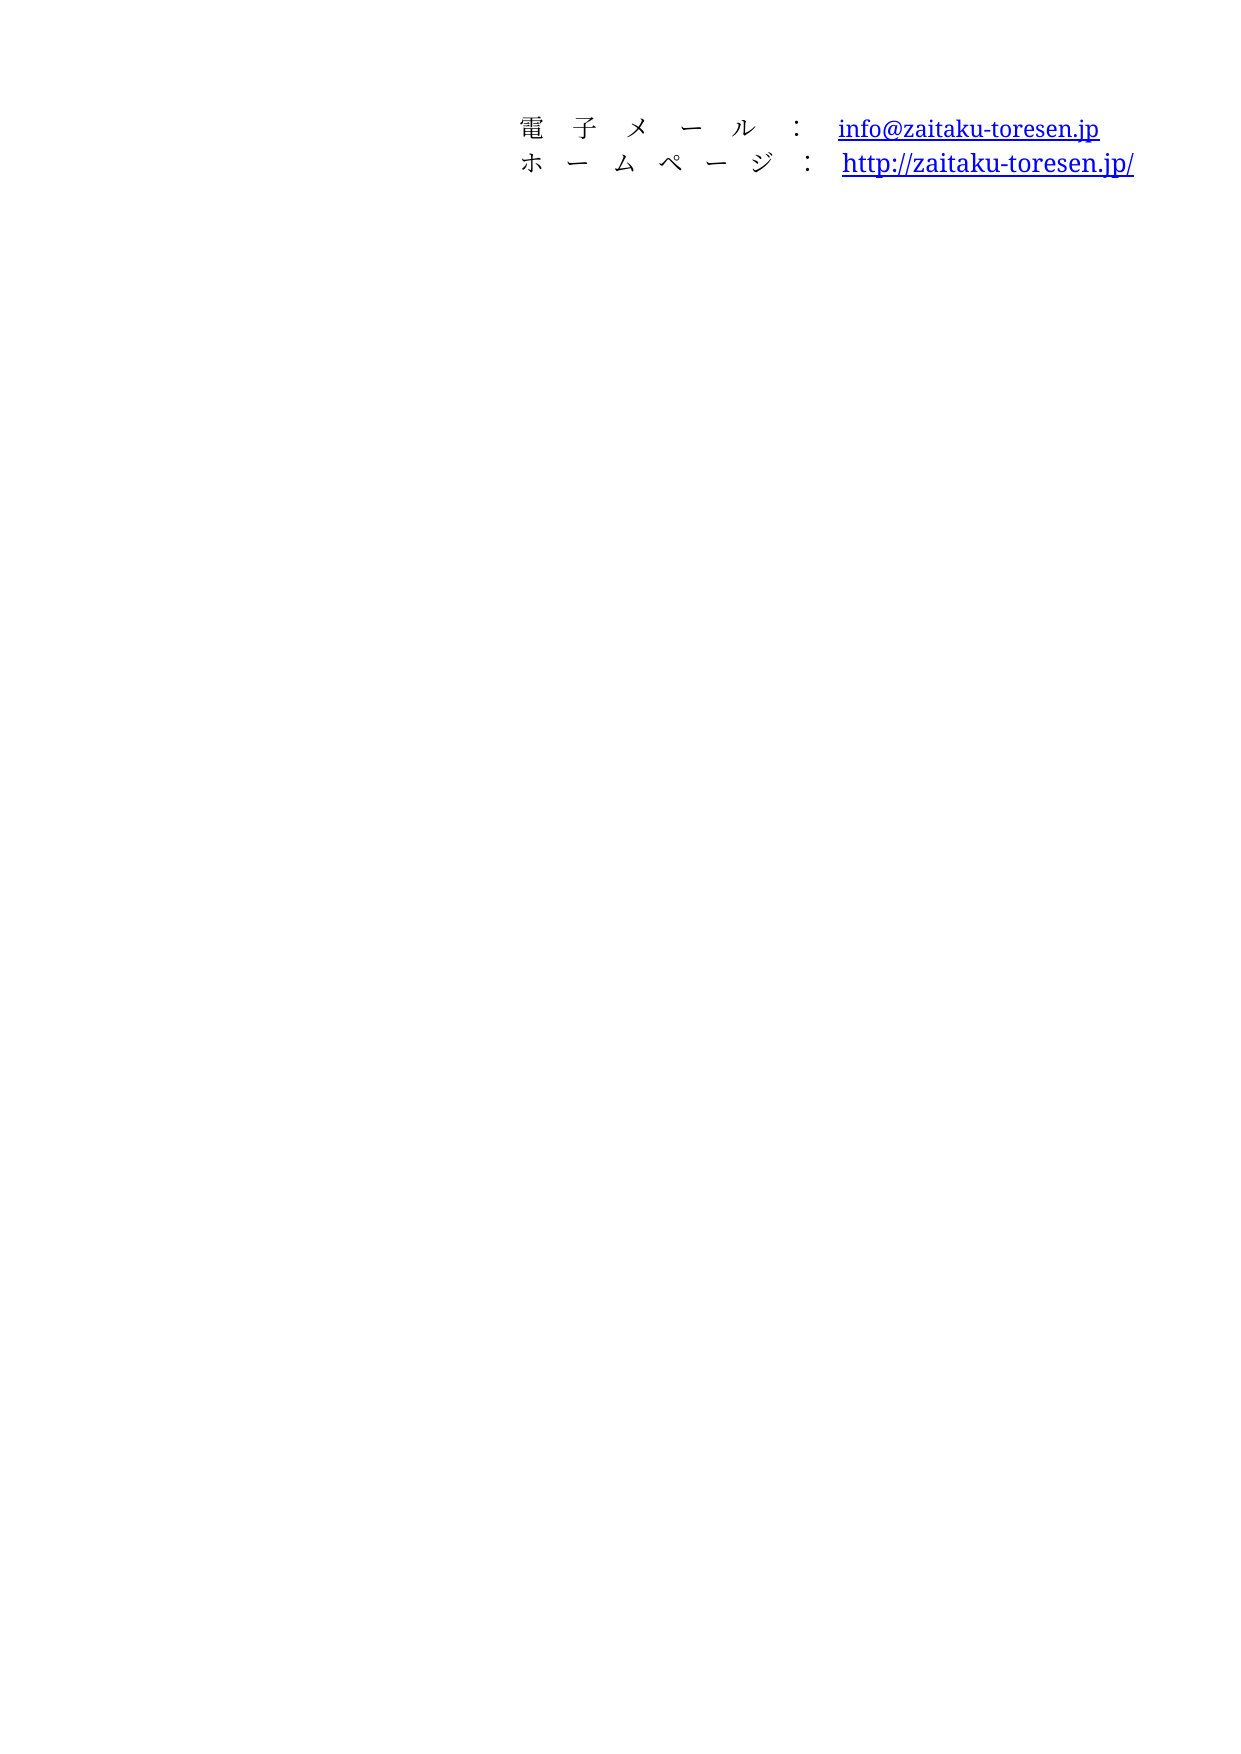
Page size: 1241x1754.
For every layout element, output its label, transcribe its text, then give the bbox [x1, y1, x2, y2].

text ホームページ：http://zaitaku-toresen.jp/ [519, 144, 1134, 180]
text 電子メール：info@zaitaku-toresen.jp [519, 108, 1134, 144]
